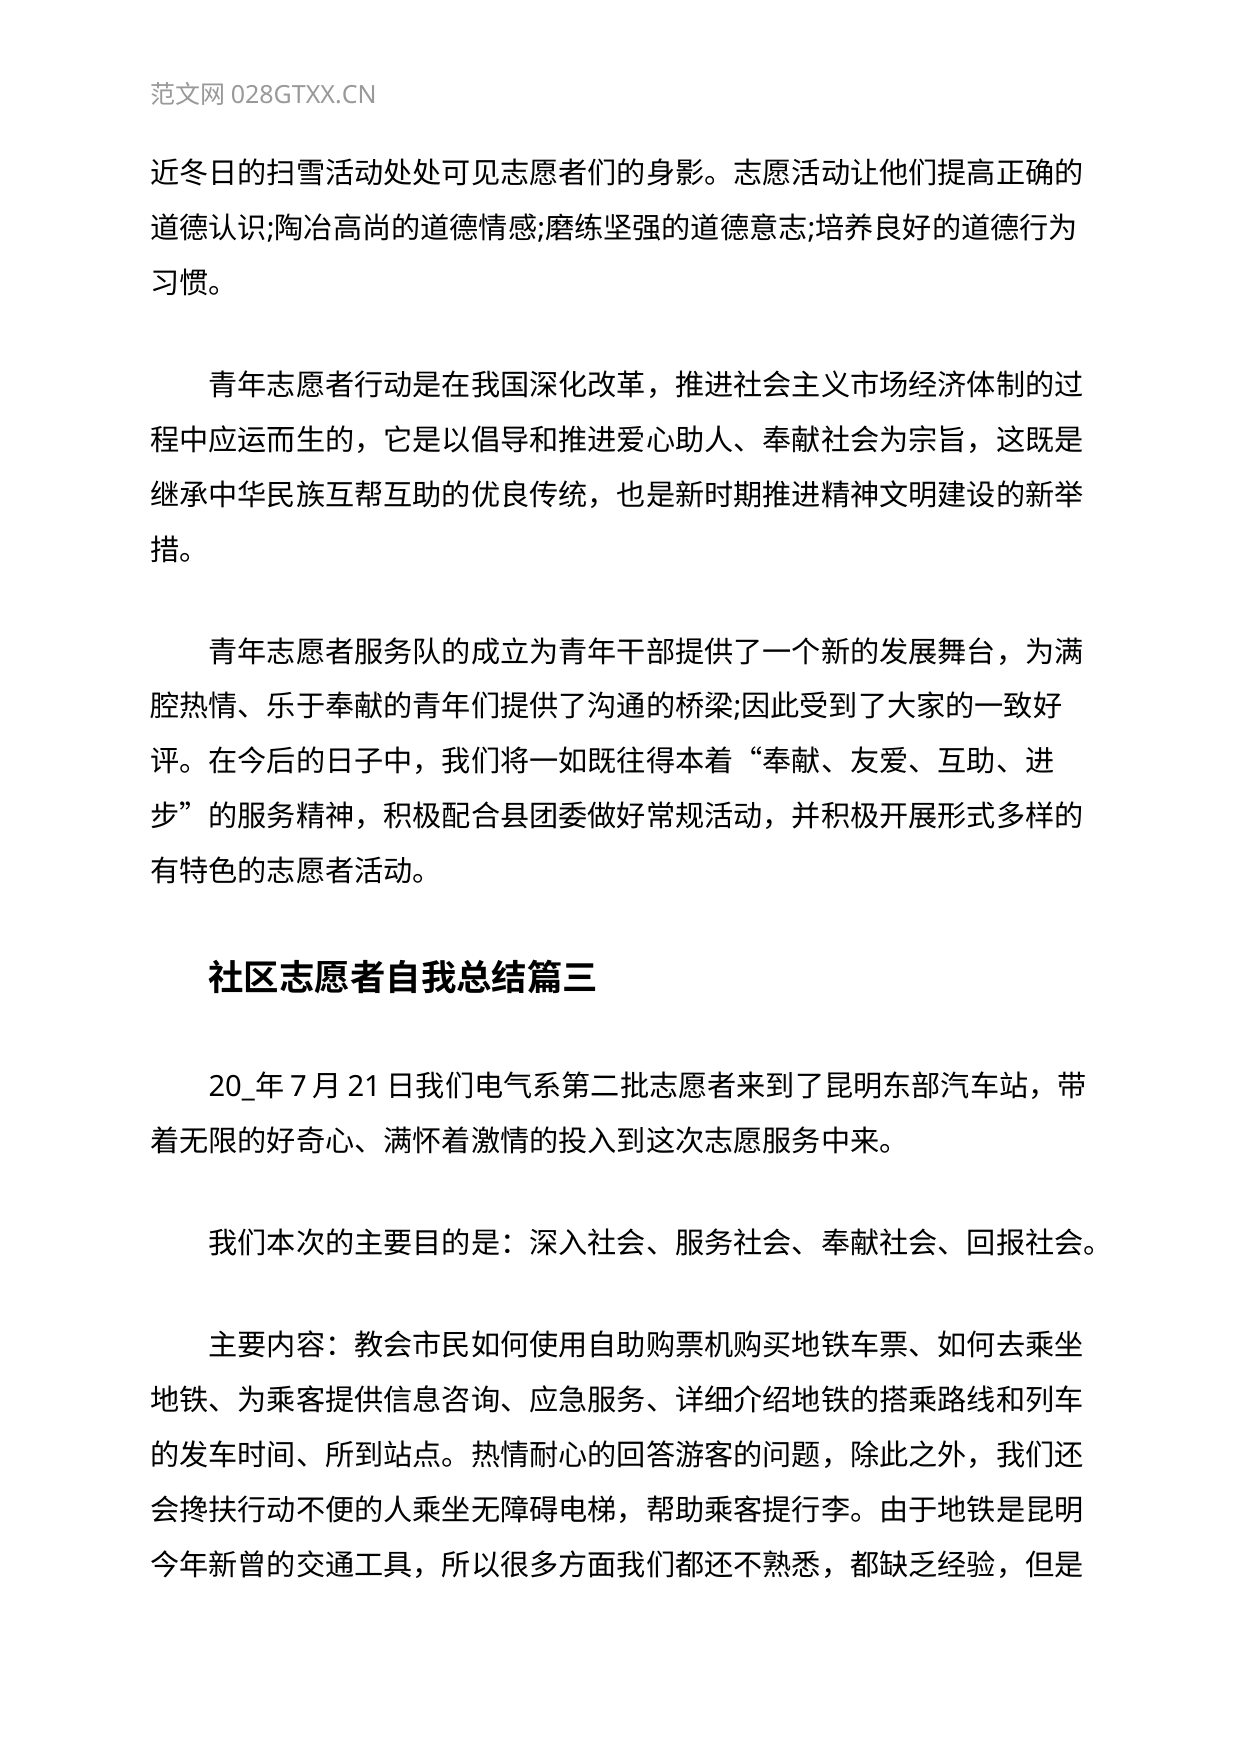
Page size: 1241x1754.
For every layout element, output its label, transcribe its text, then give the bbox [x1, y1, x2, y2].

text 社区志愿者自我总结篇三 [150, 949, 1090, 1001]
text 青年志愿者行动是在我国深化改革，推进社会主义市场经济体制的过程中应运而生的，它是以倡导和推进爱心助人、奉献社会为宗旨，这既是继承中华民族互帮互助的优良传统，也是新时期推进精神文明建设的新举措。 [150, 362, 1090, 569]
text 20_年7月21日我们电气系第二批志愿者来到了昆明东部汽车站，带着无限的好奇心、满怀着激情的投入到这次志愿服务中来。 [150, 1063, 1090, 1160]
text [150, 150, 1090, 302]
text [150, 1322, 1090, 1583]
text 我们本次的主要目的是：深入社会、服务社会、奉献社会、回报社会。 [150, 1220, 1090, 1262]
text 青年志愿者服务队的成立为青年干部提供了一个新的发展舞台，为满腔热情、乐于奉献的青年们提供了沟通的桥梁;因此受到了大家的一致好评。在今后的日子中，我们将一如既往得本着“奉献、友爱、互助、进步”的服务精神，积极配合县团委做好常规活动，并积极开展形式多样的有特色的志愿者活动。 [150, 628, 1090, 890]
